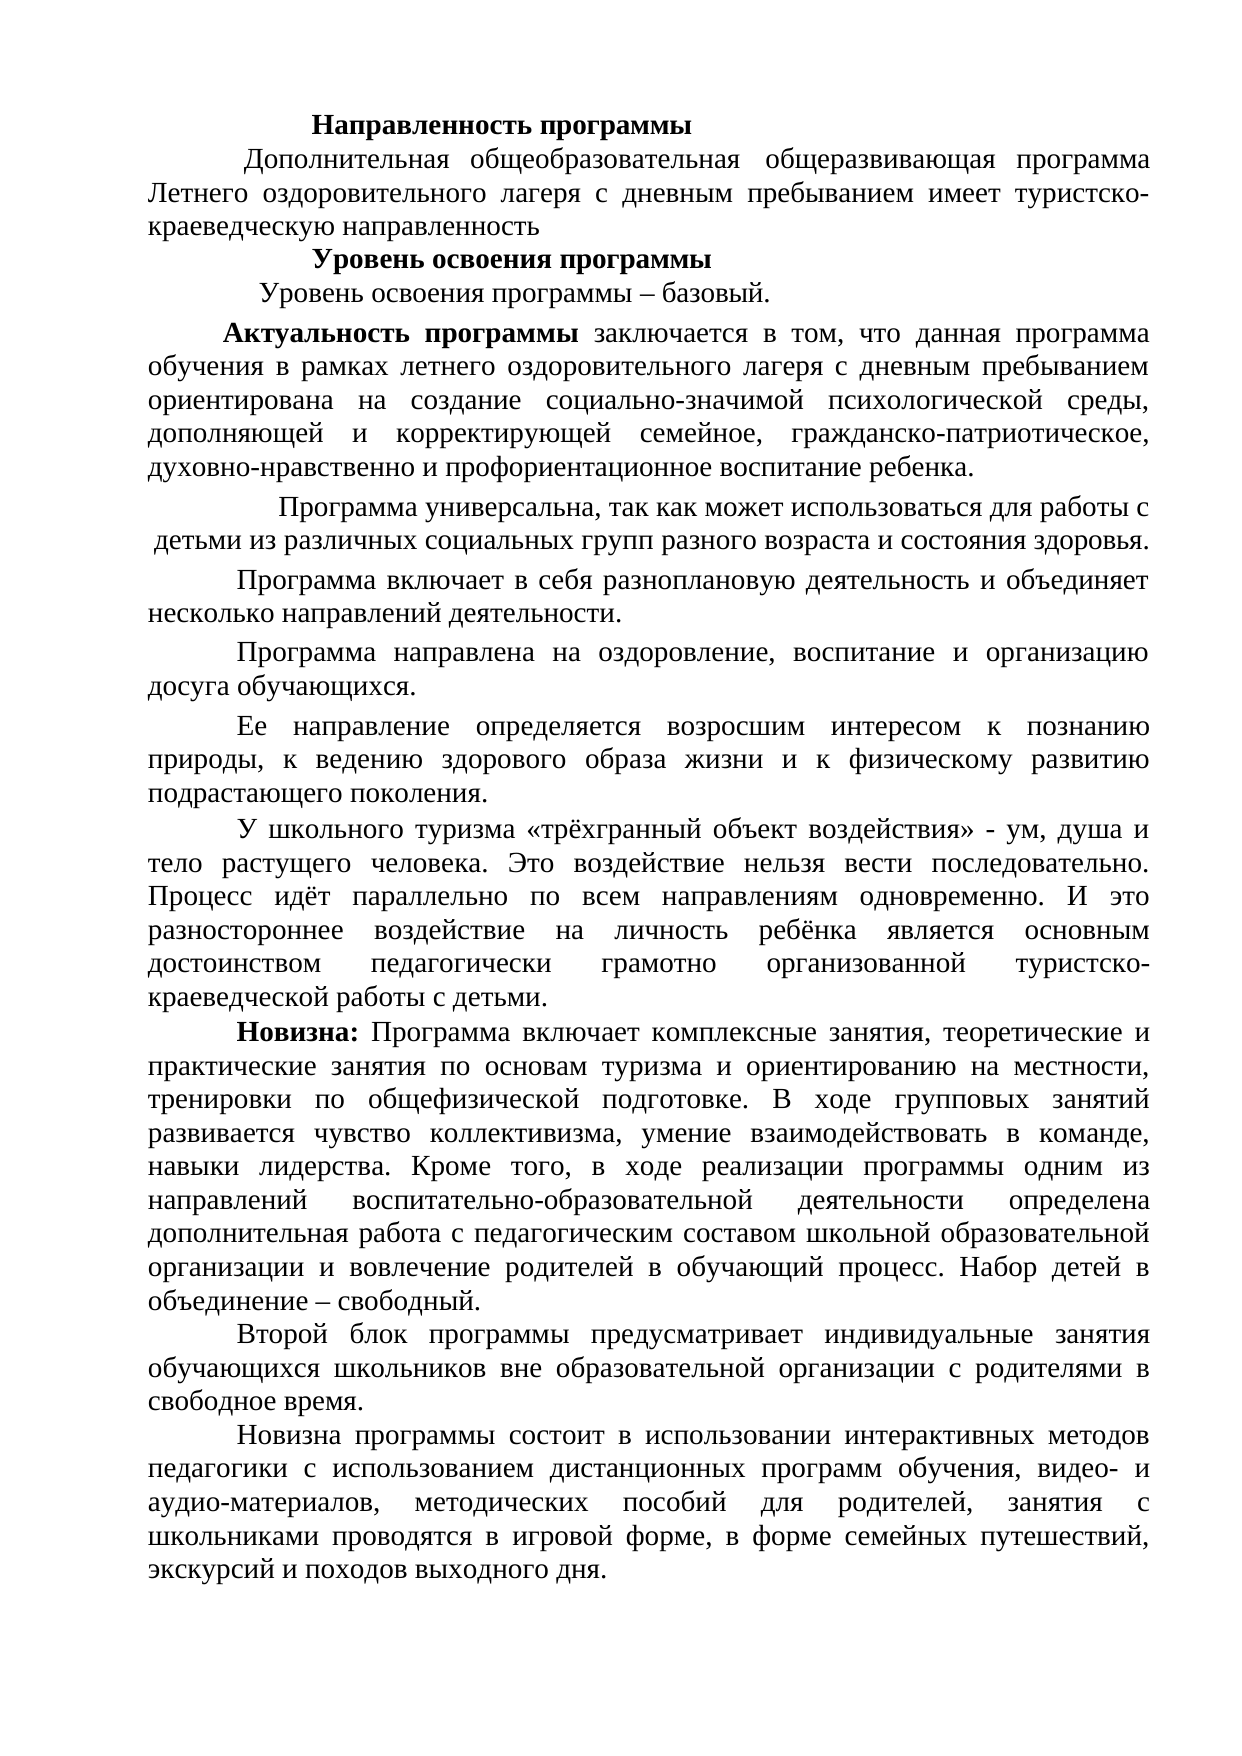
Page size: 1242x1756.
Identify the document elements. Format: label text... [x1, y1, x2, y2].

text Актуальность программы заключается в том, что данная программа обучения в рамках летнего оздоровительного лагеря с дневным пребыванием ориентирована на создание социально-значимой психологической среды, дополняющей и корректирующей семейное, гражданско-патриотическое, духовно-нравственно и профориентационное воспитание ребенка. [148, 315, 1150, 482]
text Программа включает в себя разноплановую деятельность и объединяет несколько направлений деятельности. [148, 562, 1149, 629]
text Новизна: Программа включает комплексные занятия, теоретические и практические занятия по основам туризма и ориентированию на местности, тренировки по общефизической подготовке. В ходе групповых занятий развивается чувство коллективизма, умение взаимодействовать в команде, навыки лидерства. Кроме того, в ходе реализации программы одним из направлений воспитательно-образовательной деятельности определена дополнительная работа с педагогическим составом школьной образовательной организации и вовлечение родителей в обучающий процесс. Набор детей в объединение – свободный. [148, 1014, 1151, 1316]
text Второй блок программы предусматривает индивидуальные занятия обучающихся школьников вне образовательной организации с родителями в свободное время. [148, 1316, 1151, 1417]
subtitle Уровень освоения программы [223, 242, 1212, 275]
text Дополнительная общеобразовательная общеразвивающая программа Летнего оздоровительного лагеря с дневным пребыванием имеет туристско- краеведческую направленность [148, 141, 1151, 242]
text Новизна программы состоит в использовании интерактивных методов педагогики с использованием дистанционных программ обучения, видео- и аудио-материалов, методических пособий для родителей, занятия с школьниками проводятся в игровой форме, в форме семейных путешествий, экскурсий и походов выходного дня. [148, 1417, 1151, 1585]
text Уровень освоения программы – базовый. [258, 275, 1212, 309]
text Ее направление определяется возросшим интересом к познанию природы, к ведению здорового образа жизни и к физическому развитию подрастающего поколения. [148, 708, 1151, 809]
subtitle Направленность программы [223, 108, 1212, 141]
text У школьного туризма «трёхгранный объект воздействия» - ум, душа и тело растущего человека. Это воздействие нельзя вести последовательно. Процесс идёт параллельно по всем направлениям одновременно. И это разностороннее воздействие на личность ребёнка является основным достоинством педагогически грамотно организованной туристско- краеведческой работы с детьми. [148, 811, 1151, 1012]
text Программа направлена на оздоровление, воспитание и организацию досуга обучающихся. [148, 634, 1149, 702]
text Программа универсальна, так как может использоваться для работы с детьми из различных социальных групп разного возраста и состояния здоровья. [148, 489, 1149, 556]
